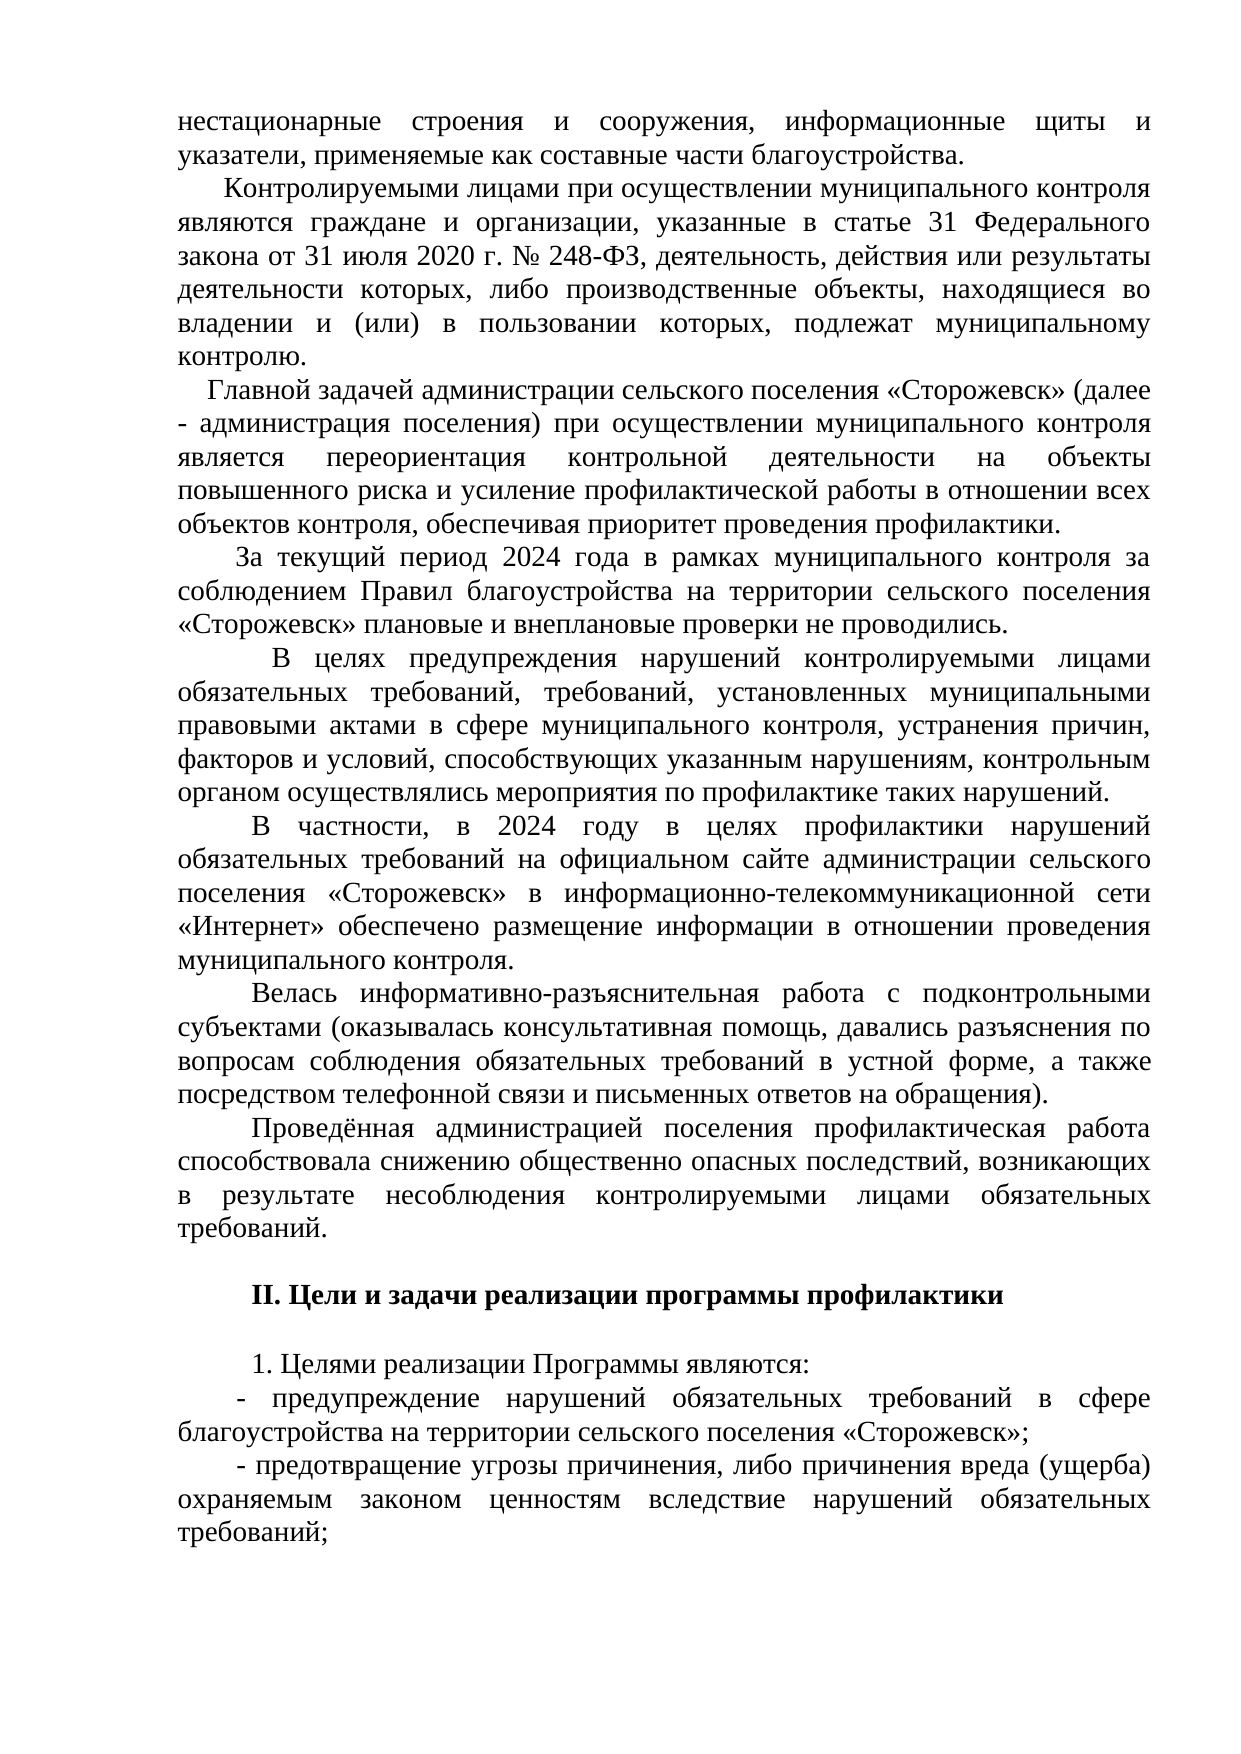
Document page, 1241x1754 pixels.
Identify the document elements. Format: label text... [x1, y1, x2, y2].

text 1. Целями реализации Программы являются: [177, 1347, 1152, 1380]
text В частности, в 2024 году в целях профилактики нарушений обязательных требований на официальном сайте администрации сельского поселения «Сторожевск» в информационно-телекоммуникационной сети «Интернет» обеспечено размещение информации в отношении проведения муниципального контроля. [177, 808, 1152, 976]
list II. Цели и задачи реализации программы профилактики [251, 1277, 1152, 1311]
text Контролируемыми лицами при осуществлении муниципального контроля являются граждане и организации, указанные в статье 31 Федерального закона от 31 июля 2020 г. № 248-ФЗ, деятельность, действия или результаты деятельности которых, либо производственные объекты, находящиеся во владении и (или) в пользовании которых, подлежат муниципальному контролю. [177, 171, 1152, 372]
text Велась информативно-разъяснительная работа с подконтрольными субъектами (оказывалась консультативная помощь, давались разъяснения по вопросам соблюдения обязательных требований в устной форме, а также посредством телефонной связи и письменных ответов на обращения). [177, 976, 1152, 1110]
text - предотвращение угрозы причинения, либо причинения вреда (ущерба) охраняемым законом ценностям вследствие нарушений обязательных требований; [177, 1447, 1152, 1548]
text За текущий период 2024 года в рамках муниципального контроля за соблюдением Правил благоустройства на территории сельского поселения «Сторожевск» плановые и внеплановые проверки не проводились. [177, 539, 1152, 640]
text В целях предупреждения нарушений контролируемыми лицами обязательных требований, требований, установленных муниципальными правовыми актами в сфере муниципального контроля, устранения причин, факторов и условий, способствующих указанным нарушениям, контрольным органом осуществлялись мероприятия по профилактике таких нарушений. [177, 640, 1152, 808]
text Проведённая администрацией поселения профилактическая работа способствовала снижению общественно опасных последствий, возникающих в результате несоблюдения контролируемыми лицами обязательных требований. [177, 1110, 1152, 1244]
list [177, 103, 1152, 171]
text - предупреждение нарушений обязательных требований в сфере благоустройства на территории сельского поселения «Сторожевск»; [177, 1380, 1152, 1447]
text Главной задачей администрации сельского поселения «Сторожевск» (далее - администрация поселения) при осуществлении муниципального контроля является переориентация контрольной деятельности на объекты повышенного риска и усиление профилактической работы в отношении всех объектов контроля, обеспечивая приоритет проведения профилактики. [177, 372, 1152, 539]
